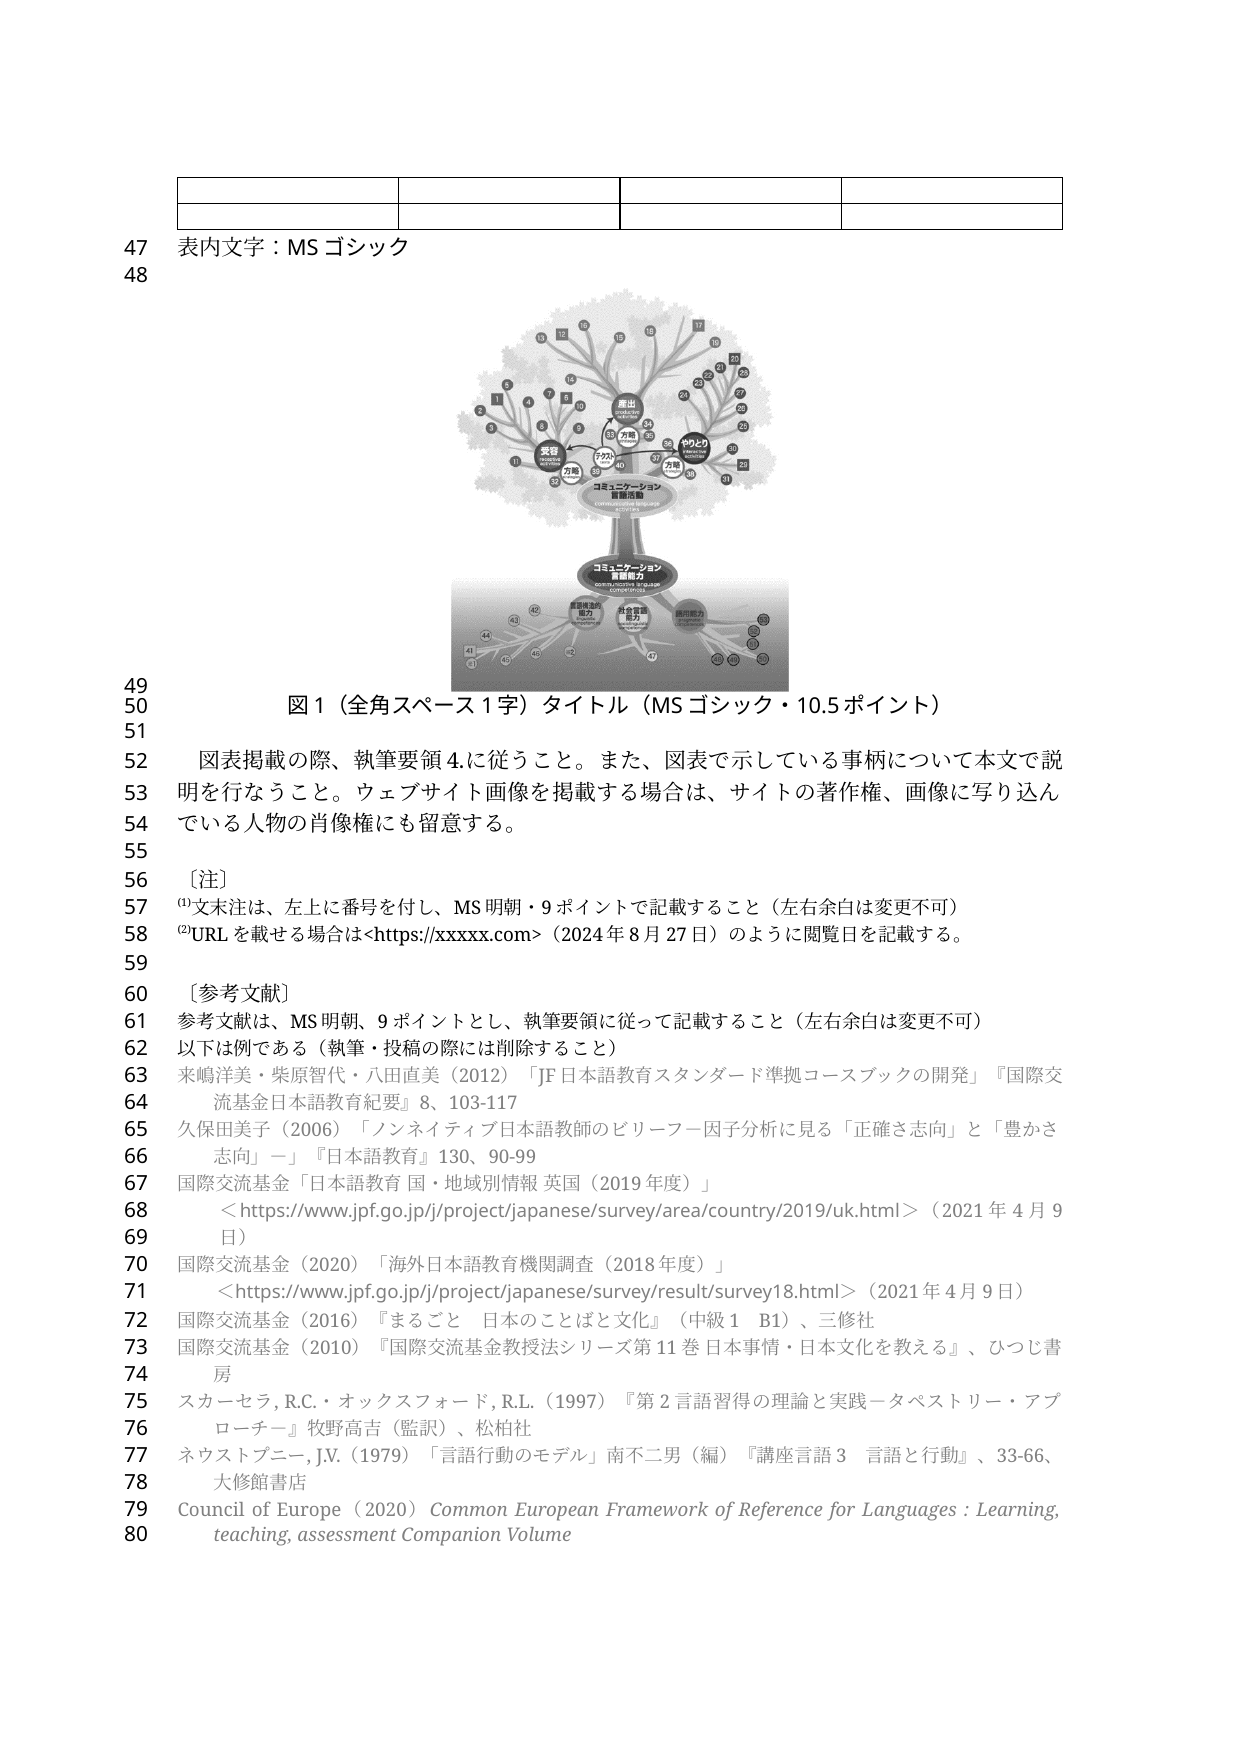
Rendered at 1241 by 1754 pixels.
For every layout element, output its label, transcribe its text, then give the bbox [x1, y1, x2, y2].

text 国際交流基金（2020）「海外日本語教育機関調査（2018年度）」 [177, 1250, 1063, 1277]
table_cell [178, 204, 398, 229]
text 表内文字：MSゴシック [177, 230, 1063, 262]
text 図表掲載の際、執筆要領4.に従うこと。また、図表で示している事柄について本文で説明を行なうこと。ウェブサイト画像を掲載する場合は、サイトの著作権、画像に写り込んでいる人物の肖像権にも留意する。 [177, 744, 1063, 838]
text 来嶋洋美・柴原智代・八田直美（2012）「JF日本語教育スタンダード準拠コースブックの開発」『国際交流基金日本語教育紀要』8、103-117 [177, 1061, 1063, 1115]
text (2)URLを載せる場合は<https://xxxxx.com>（2024年8月27日）のように閲覧日を記載する。 [177, 920, 1063, 947]
text 国際交流基金「日本語教育 国・地域別情報 英国（2019年度）」 [177, 1169, 1063, 1196]
text 国際交流基金（2016）『まるごと 日本のことばと文化』（中級1 B1）、三修社 [177, 1306, 1063, 1333]
table_cell [621, 178, 841, 203]
text ＜https://www.jpf.go.jp/j/project/japanese/survey/result/survey18.html＞（2021年4月9日） [198, 1277, 1063, 1304]
table_cell [178, 178, 398, 203]
text スカーセラ, R.C.・オックスフォード, R.L.（1997）『第2言語習得の理論と実践－タペストリー・アプローチ－』牧野高吉（監訳）、松柏社 [177, 1387, 1063, 1441]
text 参考文献は、MS明朝、9ポイントとし、執筆要領に従って記載すること（左右余白は変更不可） [177, 1007, 1063, 1034]
text 図1（全角スペース1字）タイトル（MSゴシック・10.5ポイント） [177, 694, 1063, 719]
table_cell [842, 204, 1062, 229]
text 国際交流基金（2010）『国際交流基金教授法シリーズ第11巻 日本事情・日本文化を教える』、ひつじ書房 [177, 1333, 1063, 1387]
text ＜https://www.jpf.go.jp/j/project/japanese/survey/area/country/2019/uk.html＞（2021年4月9日） [219, 1196, 1063, 1250]
text 久保田美子（2006）「ノンネイティブ日本語教師のビリーフ－因子分析に見る「正確さ志向」と「豊かさ志向」－」『日本語教育』130、90-99 [177, 1115, 1063, 1169]
text 〔参考文献〕 [177, 977, 1063, 1007]
text 〔注〕 [177, 863, 1063, 893]
text ネウストプニー, J.V.（1979）「言語行動のモデル」南不二男（編）『講座言語3 言語と行動』、33-66、大修館書店 [177, 1441, 1063, 1494]
text Council of Europe（2020）Common European Framework of Reference for Languages : Learning, teaching, assessment Companion Volume [177, 1494, 1063, 1547]
text 以下は例である（執筆・投稿の際には削除すること） [177, 1034, 1063, 1061]
picture [451, 287, 789, 692]
table_cell [399, 204, 619, 229]
table_cell [399, 178, 619, 203]
text (1)文末注は、左上に番号を付し、MS明朝・9ポイントで記載すること（左右余白は変更不可） [177, 893, 1063, 920]
table_cell [621, 204, 841, 229]
table_cell [842, 178, 1062, 203]
